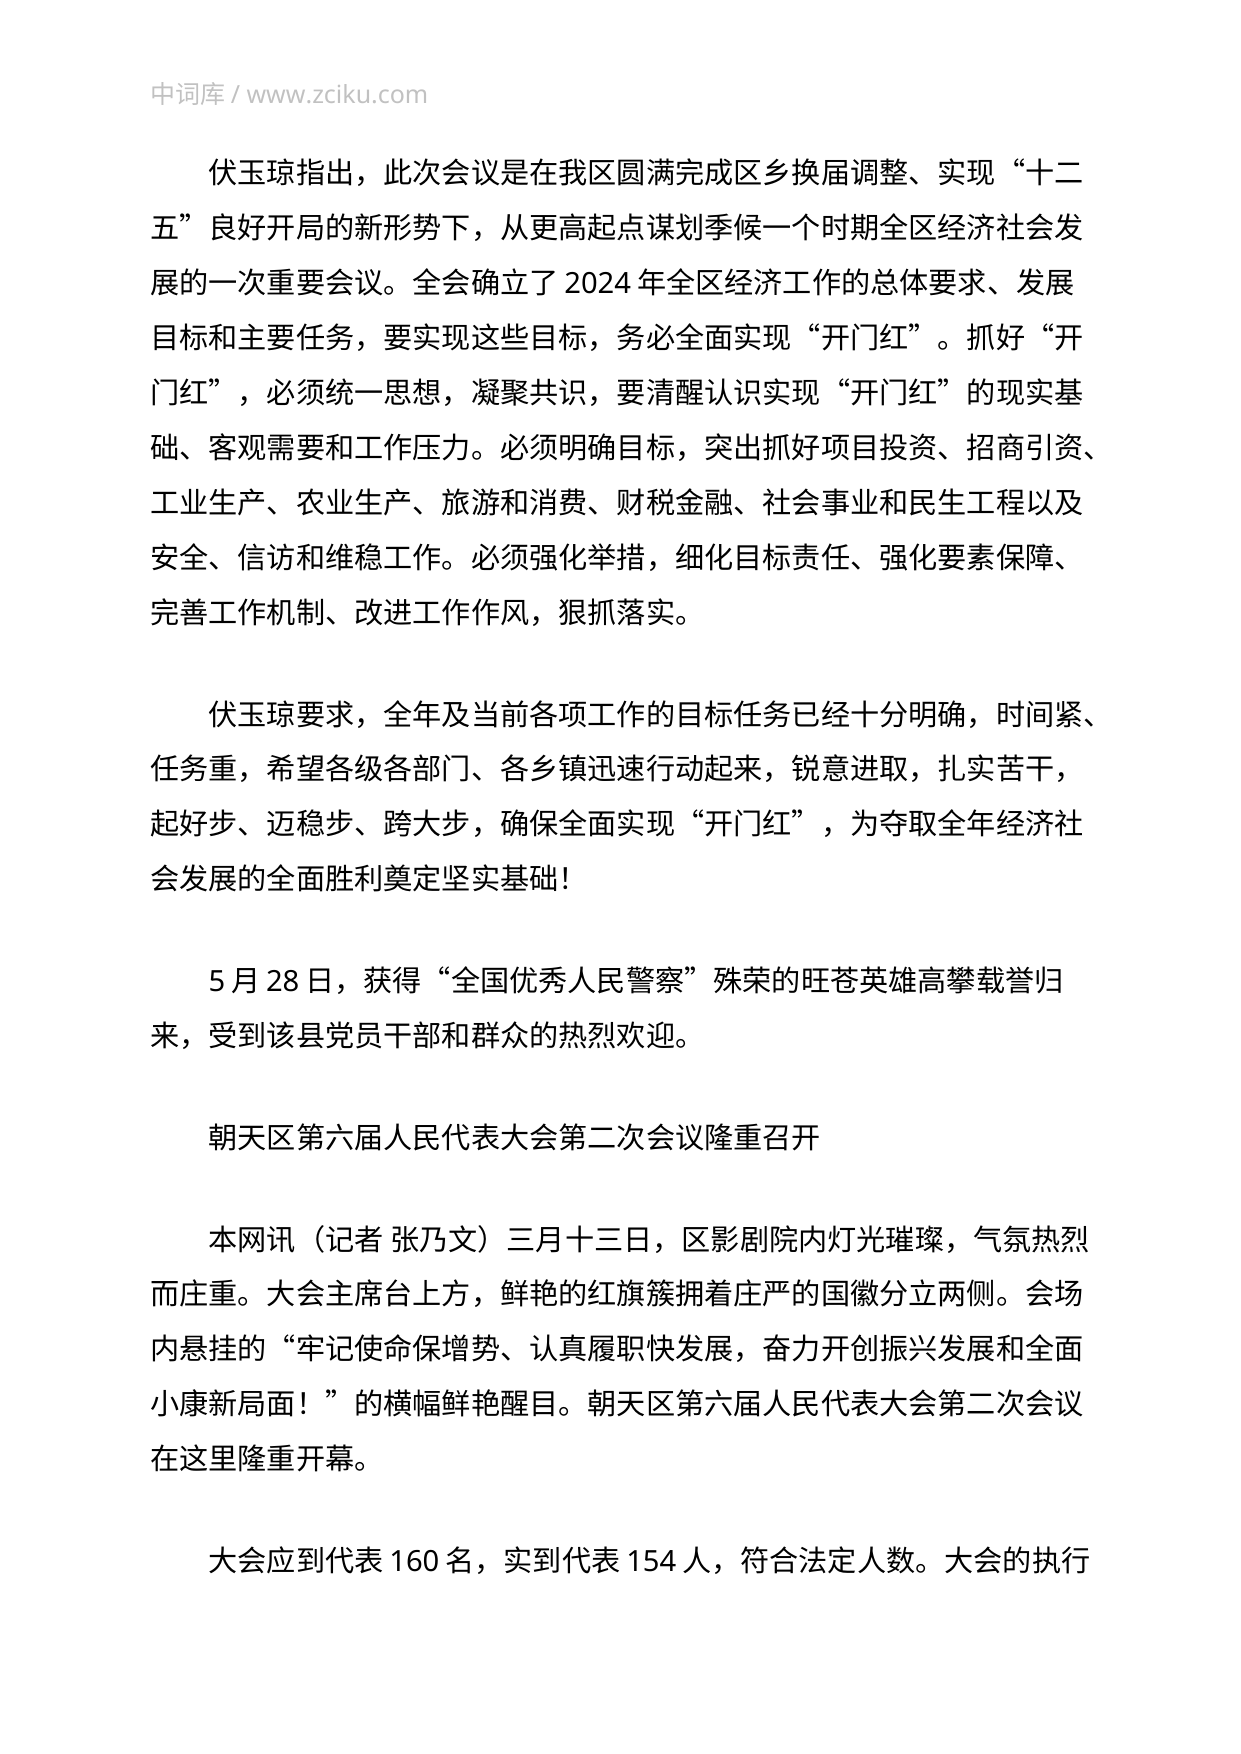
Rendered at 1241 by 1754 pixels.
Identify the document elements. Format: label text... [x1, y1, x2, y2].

text 5月28日，获得“全国优秀人民警察”殊荣的旺苍英雄高攀载誉归来，受到该县党员干部和群众的热烈欢迎。 [150, 957, 1090, 1055]
text 本网讯（记者 张乃文）三月十三日，区影剧院内灯光璀璨，气氛热烈而庄重。大会主席台上方，鲜艳的红旗簇拥着庄严的国徽分立两侧。会场内悬挂的“牢记使命保增势、认真履职快发展，奋力开创振兴发展和全面小康新局面！”的横幅鲜艳醒目。朝天区第六届人民代表大会第二次会议在这里隆重开幕。 [150, 1216, 1090, 1478]
text 朝天区第六届人民代表大会第二次会议隆重召开 [150, 1114, 1090, 1157]
text 伏玉琼要求，全年及当前各项工作的目标任务已经十分明确，时间紧、任务重，希望各级各部门、各乡镇迅速行动起来，锐意进取，扎实苦干，起好步、迈稳步、跨大步，确保全面实现“开门红”，为夺取全年经济社会发展的全面胜利奠定坚实基础！ [150, 691, 1090, 898]
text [150, 1537, 1090, 1580]
text 伏玉琼指出，此次会议是在我区圆满完成区乡换届调整、实现“十二五”良好开局的新形势下，从更高起点谋划季候一个时期全区经济社会发展的一次重要会议。全会确立了2024年全区经济工作的总体要求、发展目标和主要任务，要实现这些目标，务必全面实现“开门红”。抓好“开门红”，必须统一思想，凝聚共识，要清醒认识实现“开门红”的现实基础、客观需要和工作压力。必须明确目标，突出抓好项目投资、招商引资、工业生产、农业生产、旅游和消费、财税金融、社会事业和民生工程以及安全、信访和维稳工作。必须强化举措，细化目标责任、强化要素保障、完善工作机制、改进工作作风，狠抓落实。 [150, 150, 1090, 632]
